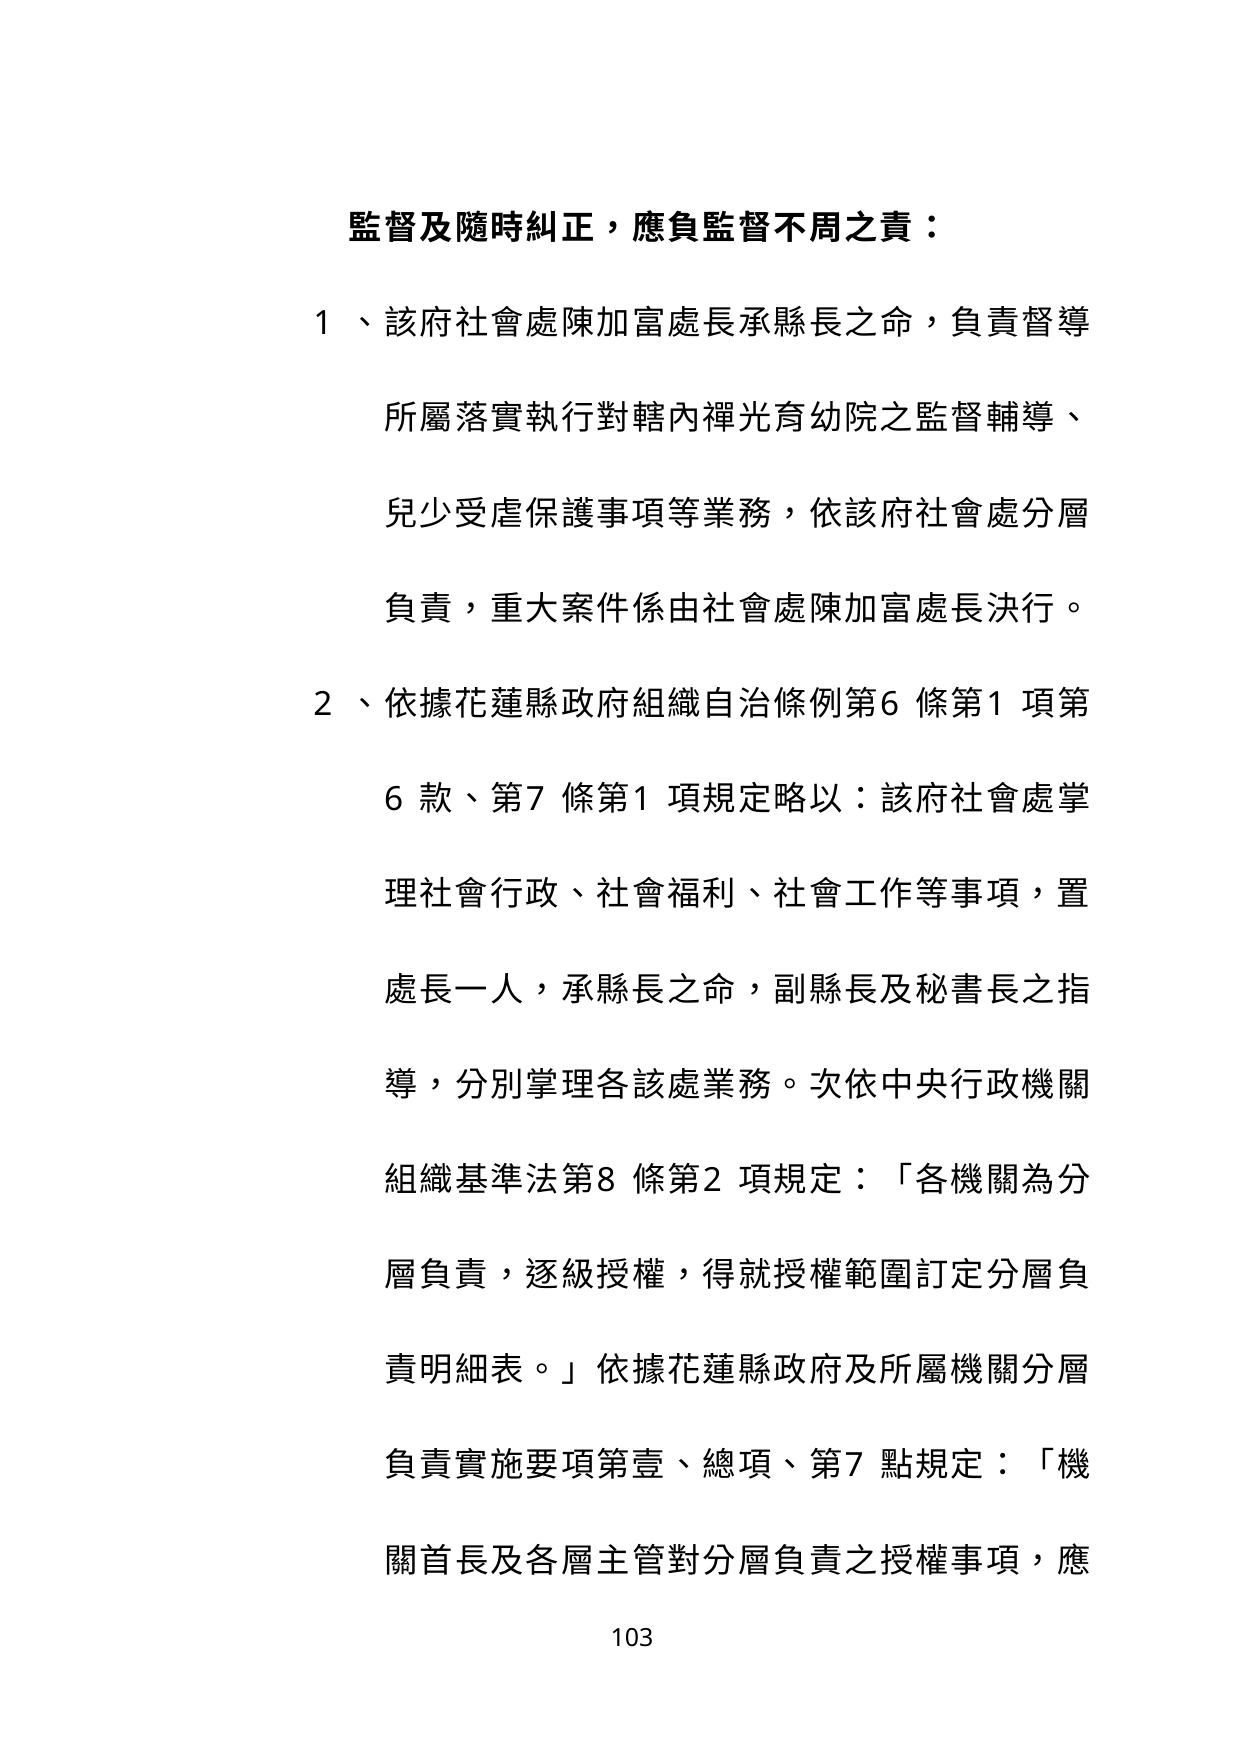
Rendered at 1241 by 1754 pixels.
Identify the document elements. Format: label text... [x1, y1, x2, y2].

subtitle 花蓮縣政府社會處陳加富處長於知悉該育幼院歷次評鑑成績不佳，理應督促同仁輔導處理，惟未建立內部對重大案件範圍之認知，致其未能切實監督及隨時糾正，應負監督不周之責： [242, 177, 1092, 272]
subtitle 該府社會處陳加富處長承縣長之命，負責督導所屬落實執行對轄內禪光育幼院之監督輔導、兒少受虐保護事項等業務，依該府社會處分層負責，重大案件係由社會處陳加富處長決行。 [296, 272, 1092, 653]
